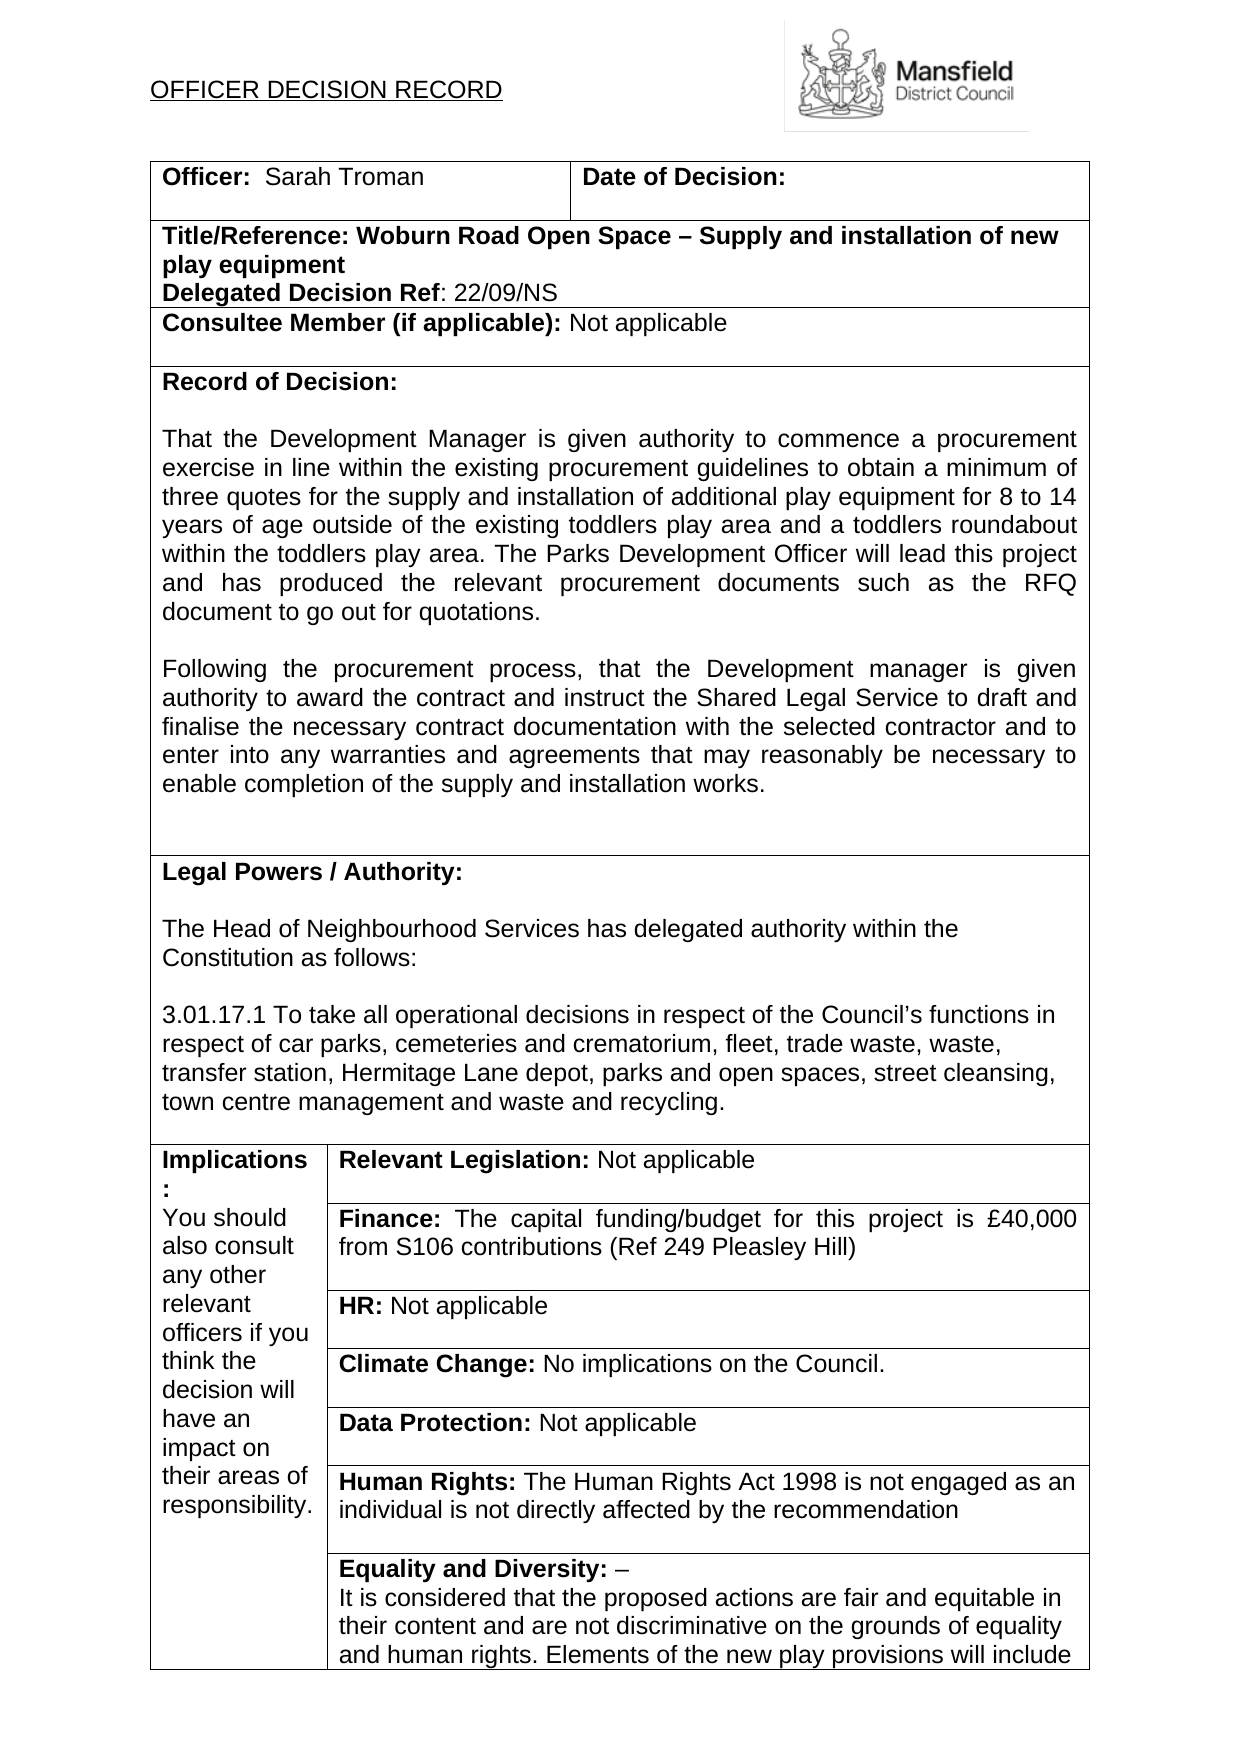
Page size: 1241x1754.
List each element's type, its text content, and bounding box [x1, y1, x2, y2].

text OFFICER DECISION RECORD [150, 75, 1080, 104]
table_header Officer: Sarah Troman [151, 162, 570, 220]
table_cell Implications: You should also consult any other relevant officers if you think the decision will have an impact on their areas of responsibility. [151, 1145, 327, 1669]
table_cell Consultee Member (if applicable): Not applicable [151, 308, 1089, 366]
table_cell Human Rights: The Human Rights Act 1998 is not engaged as an individual is not directly affected by the recommendation [328, 1466, 1089, 1553]
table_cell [328, 1554, 1089, 1669]
picture [783, 20, 1029, 75]
table_header Date of Decision: [571, 162, 1089, 220]
table_cell Record of Decision: That the Development Manager is given authority to commence a procurement exercise in line within the existing procurement guidelines to obtain a minimum of three quotes for the supply and installation of additional play equipment for 8 to 14 years of age outside of the existing toddlers play area and a toddlers roundabout within the toddlers play area. The Parks Development Officer will lead this project and has produced the relevant procurement documents such as the RFQ document to go out for quotations. Following the procurement process, that the Development manager is given authority to award the contract and instruct the Shared Legal Service to draft and finalise the necessary contract documentation with the selected contractor and to enter into any warranties and agreements that may reasonably be necessary to enable completion of the supply and installation works. [151, 367, 1089, 855]
picture [783, 104, 1029, 133]
table_cell Finance: The capital funding/budget for this project is £40,000 from S106 contributions (Ref 249 Pleasley Hill) [328, 1204, 1089, 1290]
table_cell Data Protection: Not applicable [328, 1408, 1089, 1465]
table_cell Relevant Legislation: Not applicable [328, 1145, 1089, 1202]
table_cell Climate Change: No implications on the Council. [328, 1349, 1089, 1407]
table_cell HR: Not applicable [328, 1291, 1089, 1348]
table_cell Title/Reference: Woburn Road Open Space – Supply and installation of new play equipment Delegated Decision Ref: 22/09/NS [151, 221, 1089, 307]
table_cell Legal Powers / Authority: The Head of Neighbourhood Services has delegated authority within the Constitution as follows: 3.01.17.1 To take all operational decisions in respect of the Council’s functions in respect of car parks, cemeteries and crematorium, fleet, trade waste, waste, transfer station, Hermitage Lane depot, parks and open spaces, street cleansing, town centre management and waste and recycling. [151, 856, 1089, 1144]
